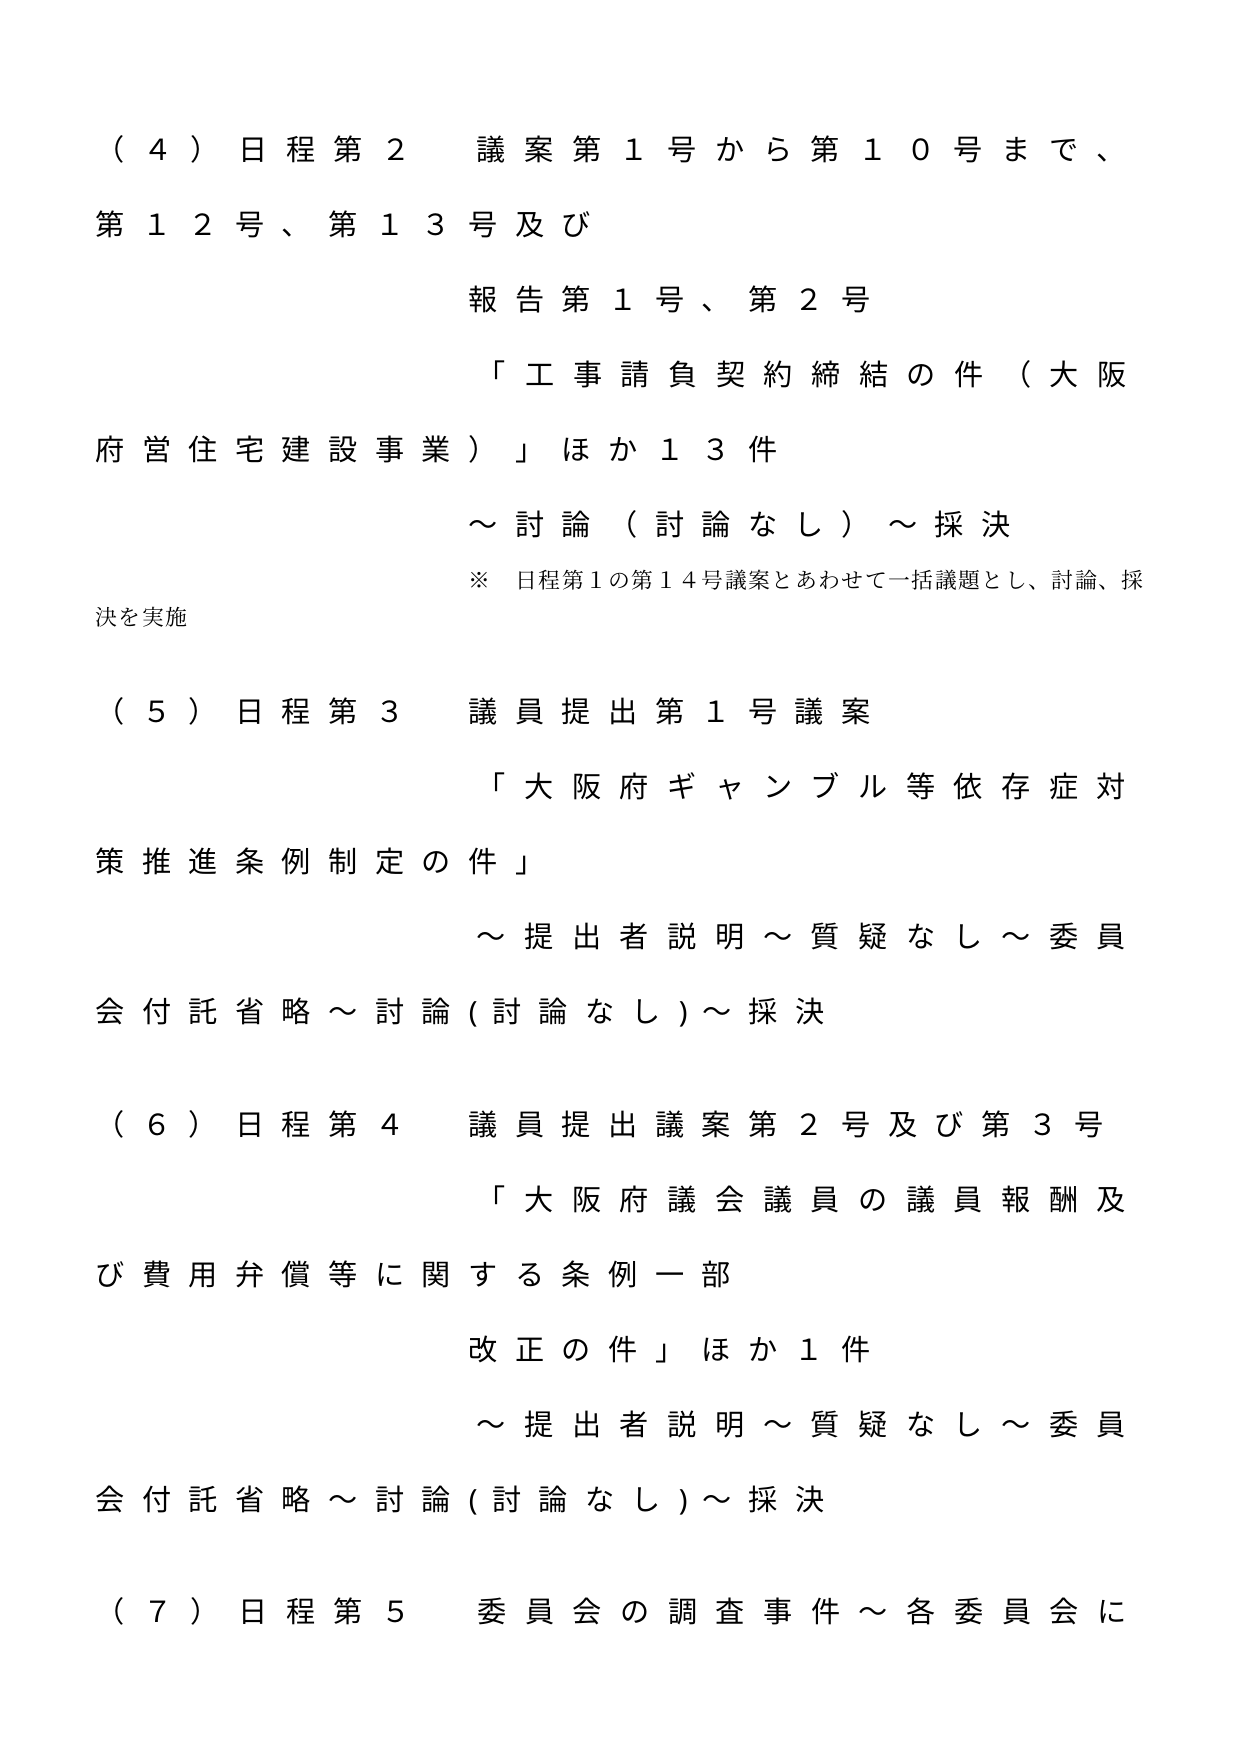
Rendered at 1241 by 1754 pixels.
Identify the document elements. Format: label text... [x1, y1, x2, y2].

text （６）日程第４ 議員提出議案第２号及び第３号 [95, 1085, 1159, 1160]
text （４）日程第２ 議案第１号から第１０号まで、第１２号、第１３号及び [95, 110, 1145, 260]
text 改正の件」ほか１件 [95, 1310, 1145, 1385]
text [95, 1573, 1145, 1648]
text 「工事請負契約締結の件（大阪府営住宅建設事業）」ほか１３件 [95, 335, 1145, 485]
text ※ 日程第１の第１４号議案とあわせて一括議題とし、討論、採決を実施 [95, 560, 1145, 635]
text 「大阪府ギャンブル等依存症対策推進条例制定の件」 [95, 748, 1145, 898]
text ～提出者説明～質疑なし～委員会付託省略～討論(討論なし)～採決 [95, 1385, 1145, 1535]
text （５）日程第３ 議員提出第１号議案 [95, 673, 1159, 748]
text ～提出者説明～質疑なし～委員会付託省略～討論(討論なし)～採決 [95, 898, 1145, 1048]
text 「大阪府議会議員の議員報酬及び費用弁償等に関する条例一部 [95, 1160, 1145, 1310]
text ～討論（討論なし）～採決 [95, 485, 1145, 560]
text 報告第１号、第２号 [95, 260, 1145, 335]
